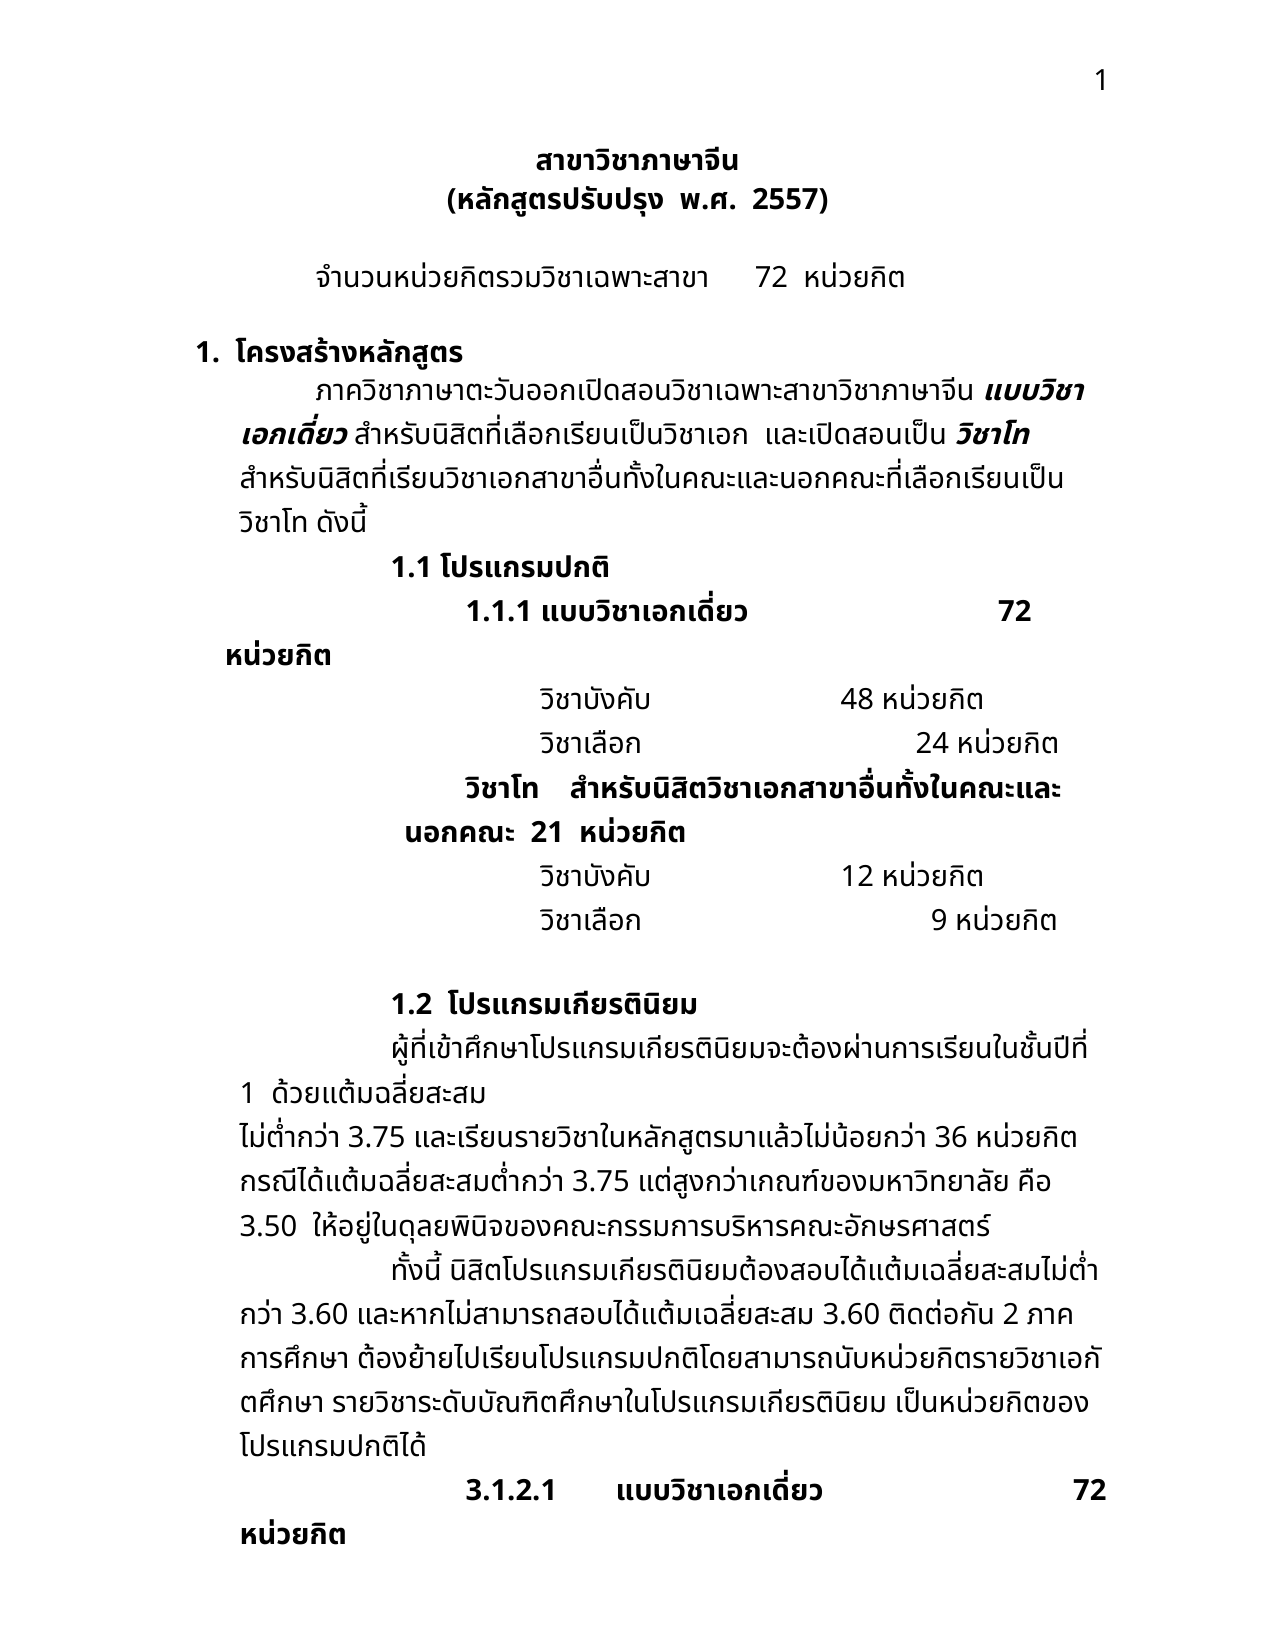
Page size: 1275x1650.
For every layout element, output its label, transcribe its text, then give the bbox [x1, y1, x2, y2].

text ผู้ที่เข้าศึกษาโปรแกรมเกียรตินิยมจะต้องผ่านการเรียนในชั้นปีที่ 1 ด้วยแต้มฉลี่ยสะสม [165, 1028, 1109, 1116]
text ทั้งนี้ นิสิตโปรแกรมเกียรตินิยมต้องสอบได้แต้มเฉลี่ยสะสมไม่ต่ำกว่า 3.60 และหากไม่สามารถสอบได้แต้มเฉลี่ยสะสม 3.60 ติดต่อกัน 2 ภาคการศึกษา ต้องย้ายไปเรียนโปรแกรมปกติโดยสามารถนับหน่วยกิตรายวิชาเอกัตศึกษา รายวิชาระดับบัณฑิตศึกษาในโปรแกรมเกียรตินิยม เป็นหน่วยกิตของโปรแกรมปกติได้ [165, 1249, 1109, 1469]
text วิชาเลือก 9 หน่วยกิต [209, 900, 1109, 944]
text 1.1.1 แบบวิชาเอกเดี่ยว 72 หน่วยกิต [224, 590, 1109, 678]
text ภาควิชาภาษาตะวันออกเปิดสอนวิชาเฉพาะสาขาวิชาภาษาจีน แบบวิชาเอกเดี่ยว สำหรับนิสิตที่เลือกเรียนเป็นวิชาเอก และเปิดสอนเป็น วิชาโท สำหรับนิสิตที่เรียนวิชาเอกสาขาอื่นทั้งในคณะและนอกคณะที่เลือกเรียนเป็นวิชาโท ดังนี้ [165, 370, 1109, 546]
text จำนวนหน่วยกิตรวมวิชาเฉพาะสาขา 72 หน่วยกิต [240, 257, 1109, 295]
text 3.1.2.1 แบบวิชาเอกเดี่ยว 72 หน่วยกิต [165, 1469, 1109, 1558]
text วิชาบังคับ 12 หน่วยกิต [465, 855, 1109, 900]
text 1.1 โปรแกรมปกติ [165, 546, 1109, 590]
text สาขาวิชาภาษาจีน [165, 138, 1109, 178]
text (หลักสูตรปรับปรุง พ.ศ. 2557) [165, 178, 1109, 218]
text วิชาเลือก 24 หน่วยกิต [224, 723, 1109, 767]
text วิชาบังคับ 48 หน่วยกิต [195, 678, 1109, 723]
text 1.2 โปรแกรมเกียรตินิยม [165, 984, 1109, 1028]
text 1. โครงสร้างหลักสูตร [165, 332, 1109, 370]
text วิชาโท สำหรับนิสิตวิชาเอกสาขาอื่นทั้งในคณะและนอกคณะ 21 หน่วยกิต [404, 767, 1109, 855]
text ไม่ต่ำกว่า 3.75 และเรียนรายวิชาในหลักสูตรมาแล้วไม่น้อยกว่า 36 หน่วยกิต กรณีได้แต้มฉลี่ยสะสมต่ำกว่า 3.75 แต่สูงกว่าเกณฑ์ของมหาวิทยาลัย คือ 3.50 ให้อยู่ในดุลยพินิจของคณะกรรมการบริหารคณะอักษรศาสตร์ [165, 1116, 1109, 1249]
